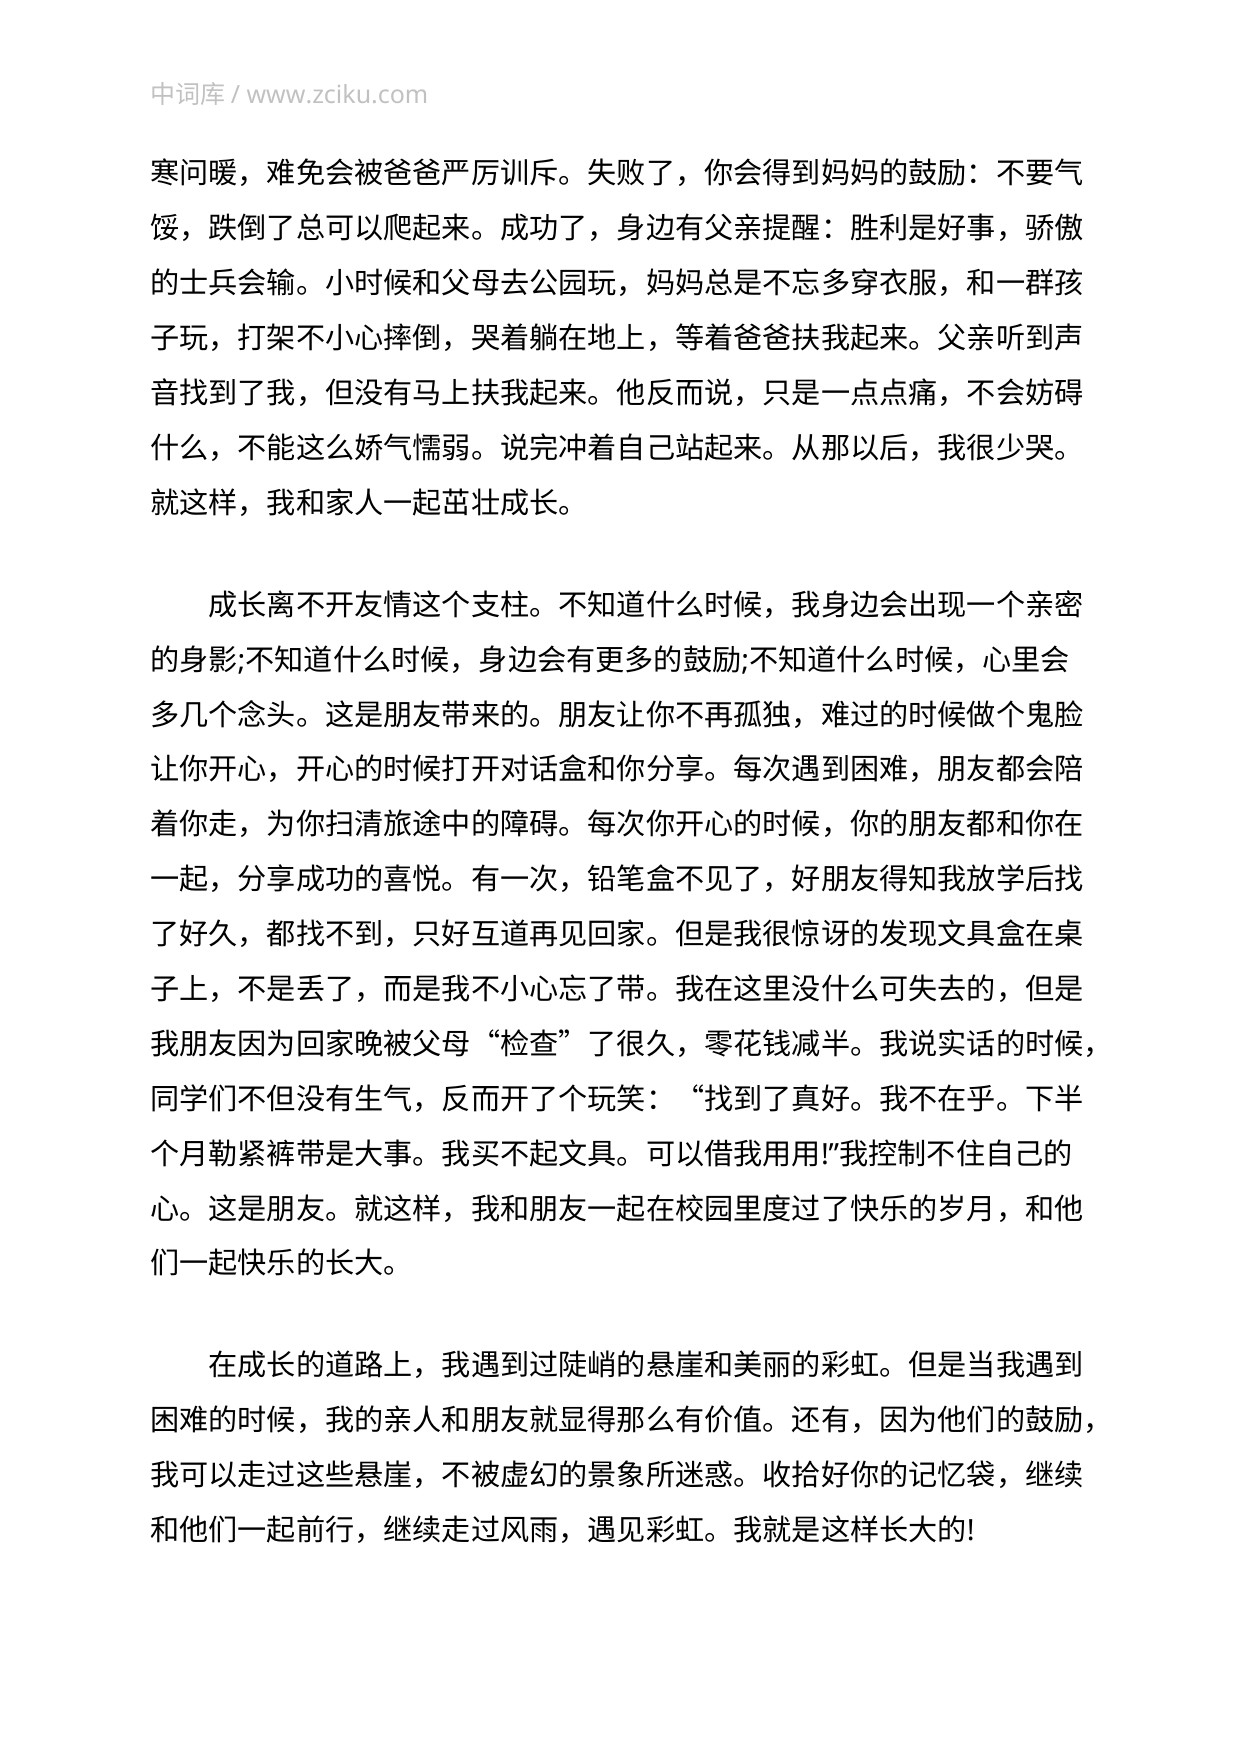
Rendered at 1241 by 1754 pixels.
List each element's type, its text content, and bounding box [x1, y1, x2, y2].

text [150, 150, 1090, 522]
text 成长离不开友情这个支柱。不知道什么时候，我身边会出现一个亲密的身影;不知道什么时候，身边会有更多的鼓励;不知道什么时候，心里会多几个念头。这是朋友带来的。朋友让你不再孤独，难过的时候做个鬼脸让你开心，开心的时候打开对话盒和你分享。每次遇到困难，朋友都会陪着你走，为你扫清旅途中的障碍。每次你开心的时候，你的朋友都和你在一起，分享成功的喜悦。有一次，铅笔盒不见了，好朋友得知我放学后找了好久，都找不到，只好互道再见回家。但是我很惊讶的发现文具盒在桌子上，不是丢了，而是我不小心忘了带。我在这里没什么可失去的，但是我朋友因为回家晚被父母“检查”了很久，零花钱减半。我说实话的时候，同学们不但没有生气，反而开了个玩笑：“找到了真好。我不在乎。下半个月勒紧裤带是大事。我买不起文具。可以借我用用!”我控制不住自己的心。这是朋友。就这样，我和朋友一起在校园里度过了快乐的岁月，和他们一起快乐的长大。 [150, 581, 1090, 1282]
text 在成长的道路上，我遇到过陡峭的悬崖和美丽的彩虹。但是当我遇到困难的时候，我的亲人和朋友就显得那么有价值。还有，因为他们的鼓励，我可以走过这些悬崖，不被虚幻的景象所迷惑。收拾好你的记忆袋，继续和他们一起前行，继续走过风雨，遇见彩虹。我就是这样长大的! [150, 1342, 1090, 1549]
